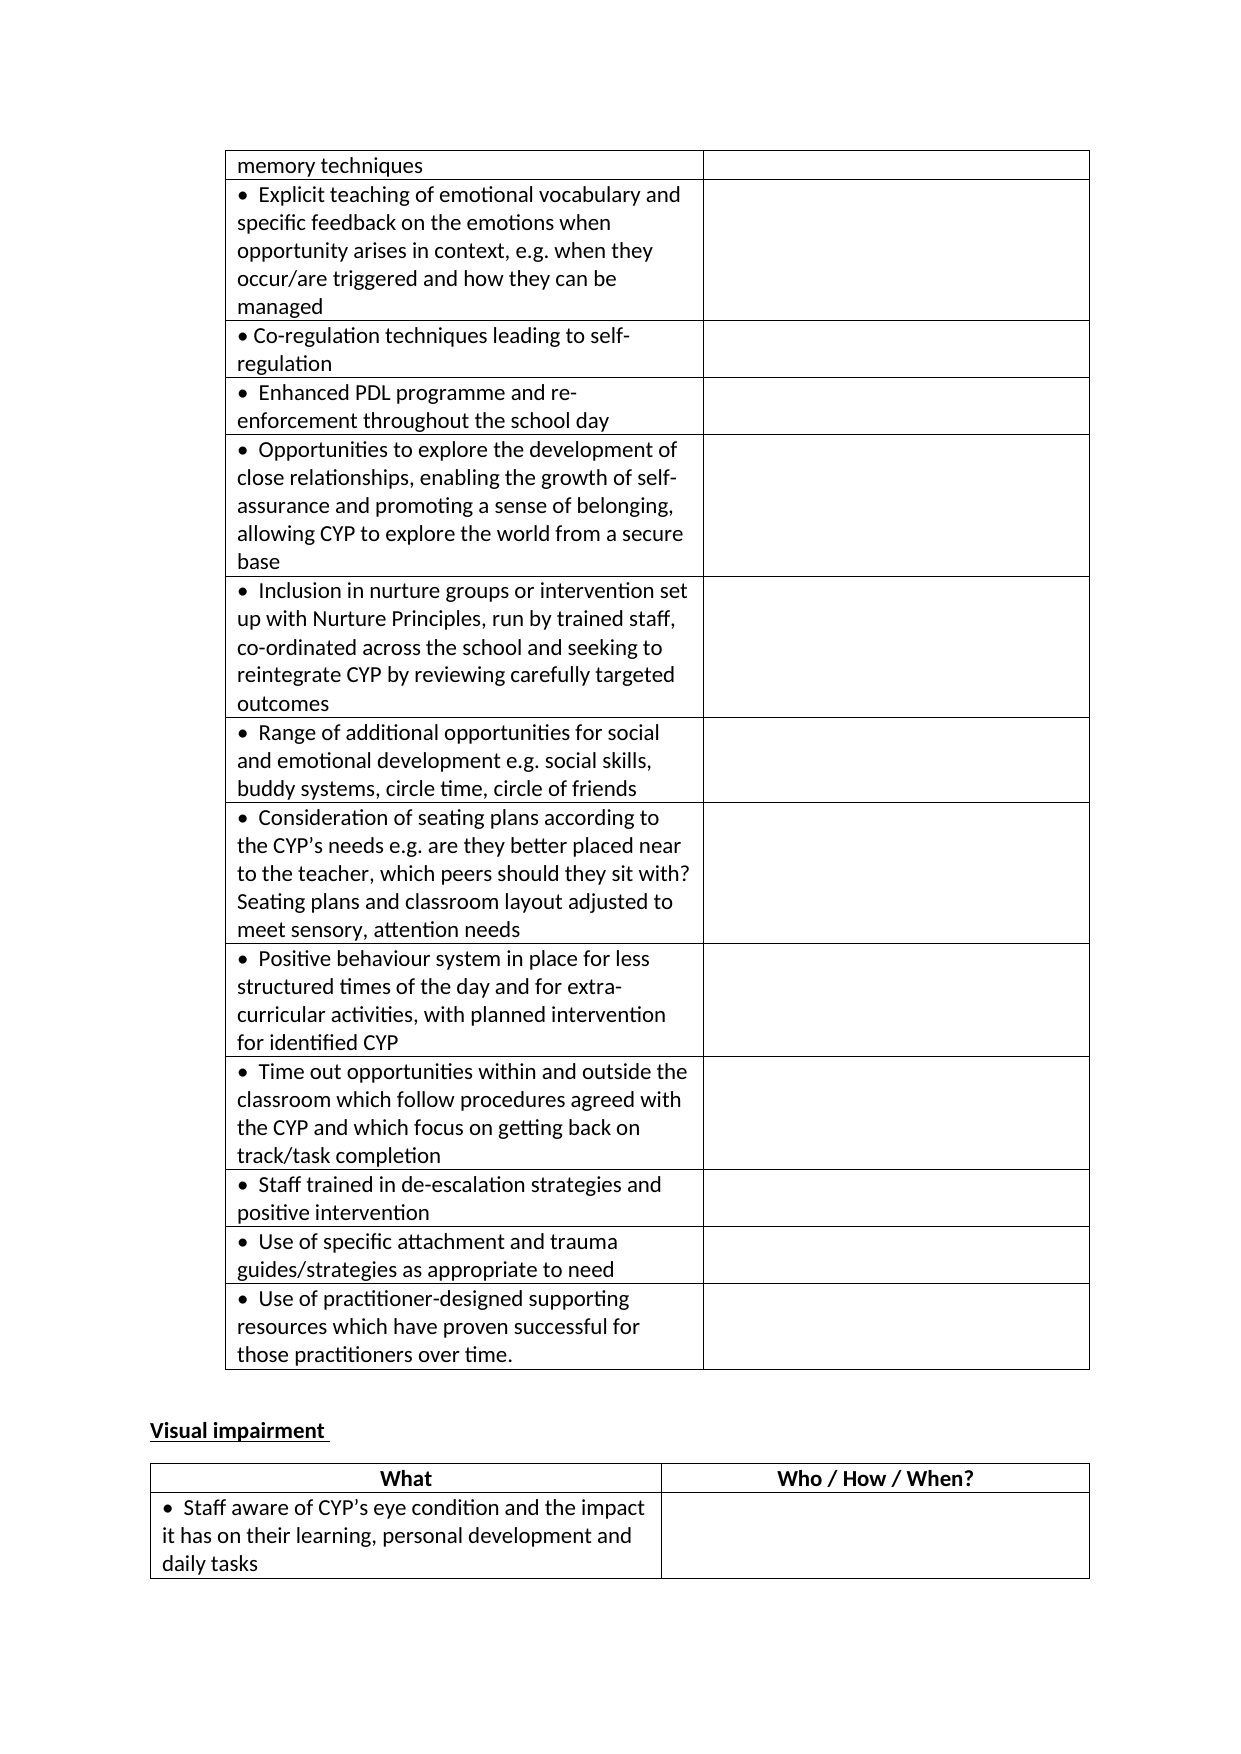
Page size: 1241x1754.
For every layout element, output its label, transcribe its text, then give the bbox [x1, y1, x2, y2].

text Visual impairment [150, 1416, 1090, 1444]
table_cell [704, 180, 1089, 320]
table_cell • Co-regulation techniques leading to self-regulation [226, 321, 703, 377]
table_cell • Opportunities to explore the development of close relationships, enabling the growth of self-assurance and promoting a sense of belonging, allowing CYP to explore the world from a secure base [226, 435, 703, 576]
table_cell [704, 1057, 1089, 1169]
table_cell [704, 1227, 1089, 1283]
table_cell [704, 577, 1089, 717]
table_cell [704, 944, 1089, 1056]
table_cell [704, 378, 1089, 434]
table_cell • Staff trained in de-escalation strategies and positive intervention [226, 1170, 703, 1226]
table_cell • Enhanced PDL programme and re-enforcement throughout the school day [226, 378, 703, 434]
table_cell [704, 435, 1089, 576]
table_cell • Inclusion in nurture groups or intervention set up with Nurture Principles, run by trained staff, co-ordinated across the school and seeking to reintegrate CYP by reviewing carefully targeted outcomes [226, 577, 703, 717]
table_cell • Range of additional opportunities for social and emotional development e.g. social skills, buddy systems, circle time, circle of friends [226, 718, 703, 802]
table_header What [151, 1464, 661, 1492]
table_cell • Explicit teaching of emotional vocabulary and specific feedback on the emotions when opportunity arises in context, e.g. when they occur/are triggered and how they can be managed [226, 180, 703, 320]
table_cell [704, 1284, 1089, 1368]
table_cell • Time out opportunities within and outside the classroom which follow procedures agreed with the CYP and which focus on getting back on track/task completion [226, 1057, 703, 1169]
table_cell [704, 321, 1089, 377]
table_cell [704, 1170, 1089, 1226]
table_cell • Use of practitioner-designed supporting resources which have proven successful for those practitioners over time. [226, 1284, 703, 1368]
table_header Who / How / When? [662, 1464, 1089, 1492]
table_cell [704, 718, 1089, 802]
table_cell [226, 151, 703, 179]
table_cell • Use of specific attachment and trauma guides/strategies as appropriate to need [226, 1227, 703, 1283]
table_cell • Consideration of seating plans according to the CYP’s needs e.g. are they better placed near to the teacher, which peers should they sit with? Seating plans and classroom layout adjusted to meet sensory, attention needs [226, 803, 703, 943]
table_cell [704, 151, 1089, 179]
table_cell • Positive behaviour system in place for less structured times of the day and for extra-curricular activities, with planned intervention for identified CYP [226, 944, 703, 1056]
table_cell [662, 1493, 1089, 1577]
table_cell [704, 803, 1089, 943]
table_cell • Staff aware of CYP’s eye condition and the impact it has on their learning, personal development and daily tasks [151, 1493, 661, 1577]
